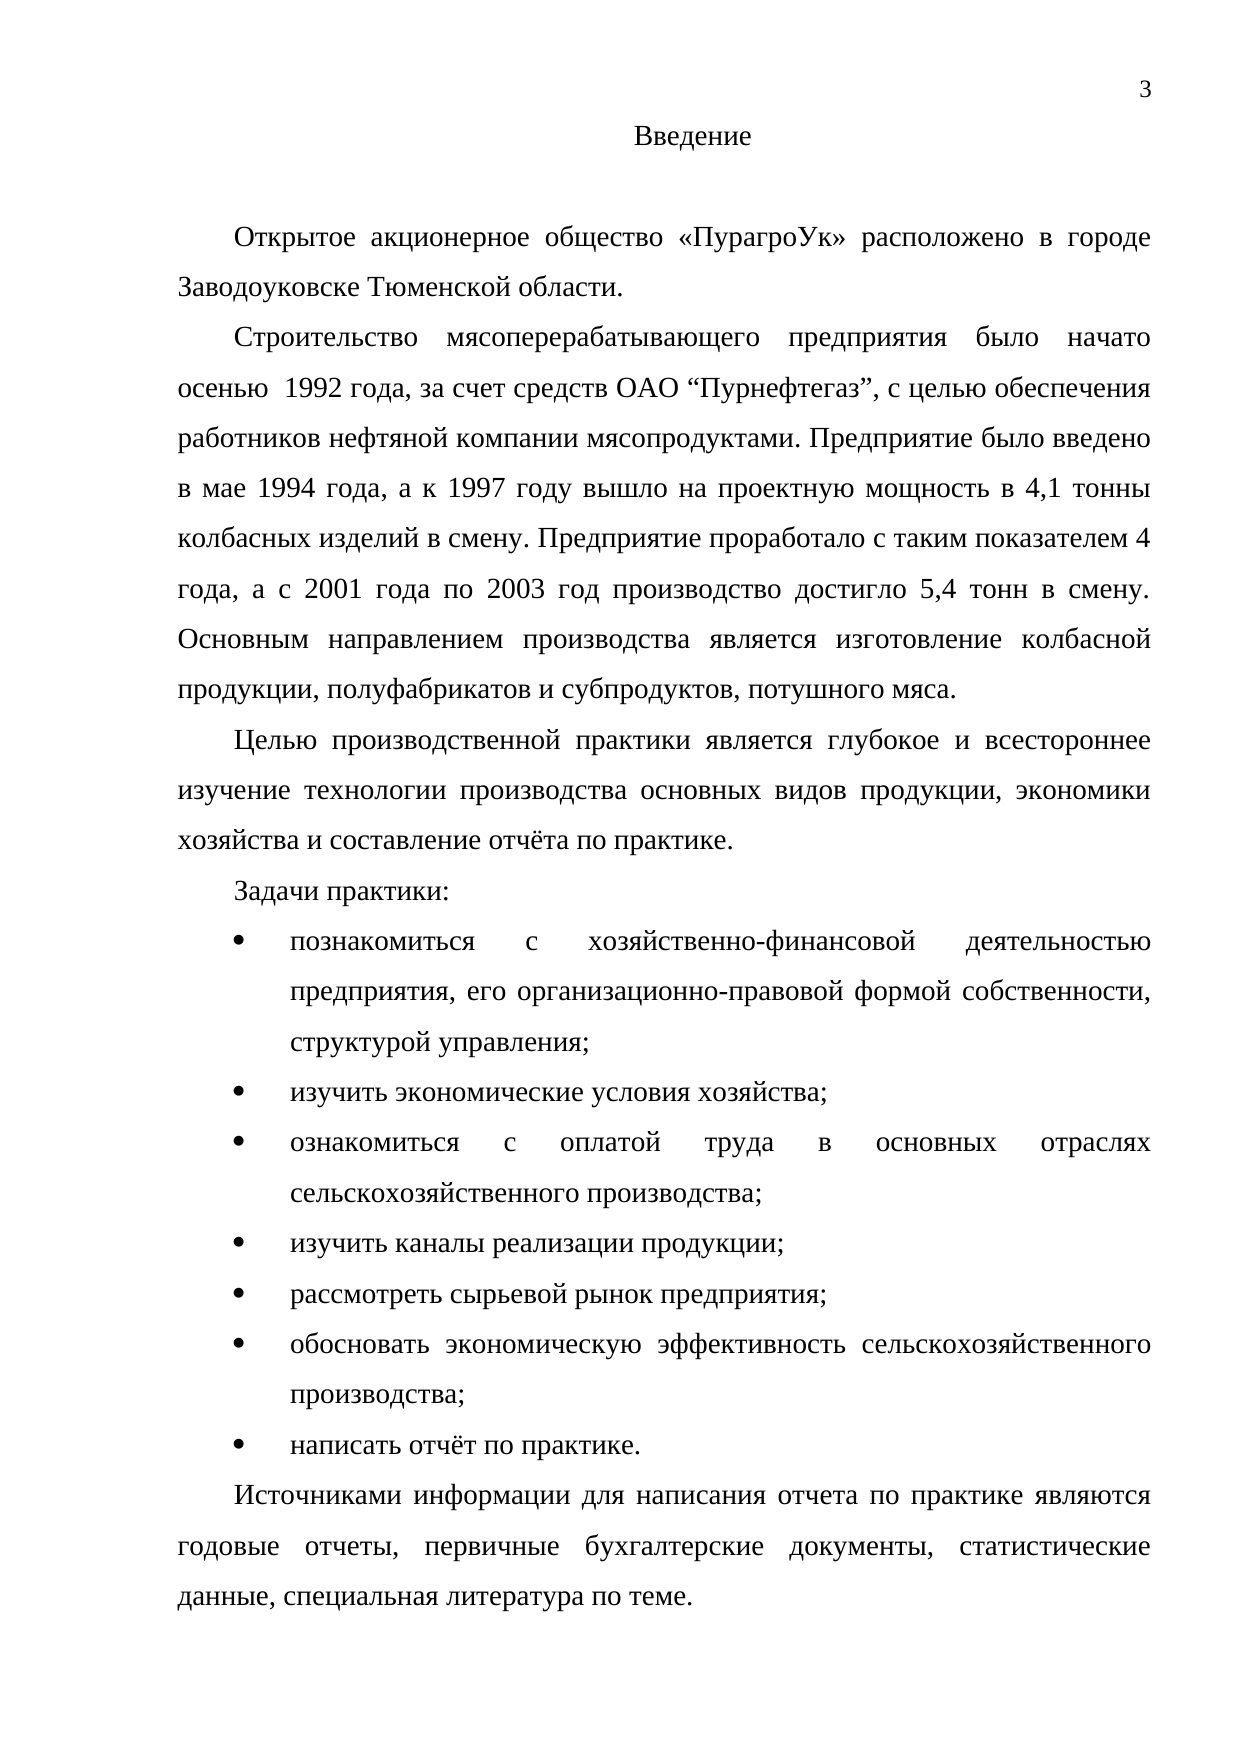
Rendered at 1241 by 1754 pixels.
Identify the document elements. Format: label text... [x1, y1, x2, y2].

text Открытое акционерное общество «ПурагроУк» расположено в городе Заводоуковске Тюменской области. [177, 219, 1152, 303]
text Источниками информации для написания отчета по практике являются годовые отчеты, первичные бухгалтерские документы, статистические данные, специальная литература по теме. [177, 1477, 1152, 1611]
list рассмотреть сырьевой рынок предприятия; [233, 1276, 1152, 1309]
list изучить каналы реализации продукции; [233, 1225, 1152, 1259]
text Целью производственной практики является глубокое и всестороннее изучение технологии производства основных видов продукции, экономики хозяйства и составление отчёта по практике. [177, 722, 1152, 856]
list обосновать экономическую эффективность сельскохозяйственного производства; [233, 1326, 1152, 1410]
list ознакомиться с оплатой труда в основных отраслях сельскохозяйственного производства; [233, 1124, 1152, 1208]
list познакомиться с хозяйственно-финансовой деятельностью предприятия, его организационно-правовой формой собственности, структурой управления; [233, 923, 1152, 1057]
list написать отчёт по практике. [233, 1427, 1152, 1461]
text Строительство мясоперерабатывающего предприятия было начато осенью 1992 года, за счет средств ОАО “Пурнефтегаз”, с целью обеспечения работников нефтяной компании мясопродуктами. Предприятие было введено в мае 1994 года, а к 1997 году вышло на проектную мощность в 4,1 тонны колбасных изделий в смену. Предприятие проработало с таким показателем 4 года, а с 2001 года по 2003 год производство достигло 5,4 тонн в смену. Основным направлением производства является изготовление колбасной продукции, полуфабрикатов и субпродуктов, потушного мяса. [177, 319, 1152, 705]
list изучить экономические условия хозяйства; [233, 1074, 1152, 1108]
text Введение [177, 118, 1152, 152]
text Задачи практики: [177, 873, 1152, 906]
